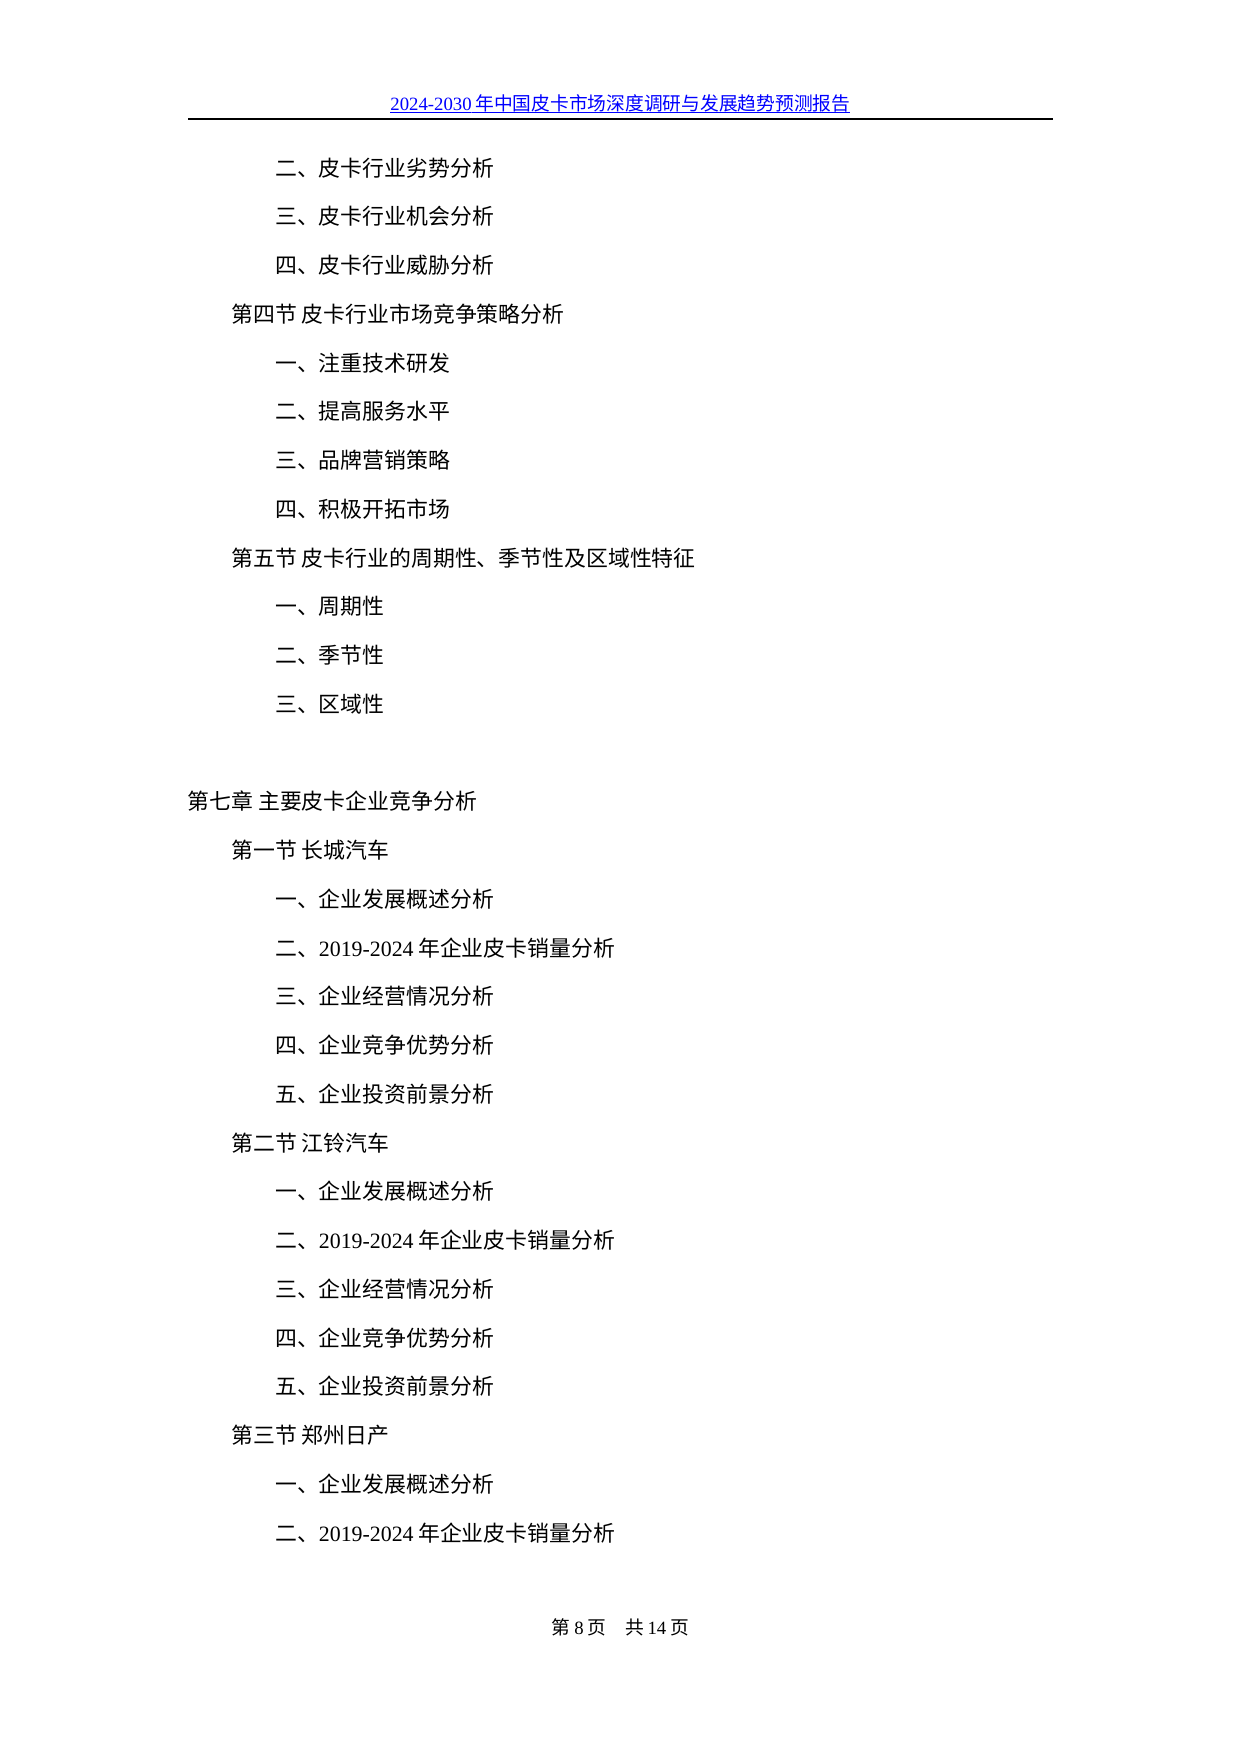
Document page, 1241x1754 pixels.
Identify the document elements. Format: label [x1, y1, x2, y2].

text [187, 150, 1053, 1548]
